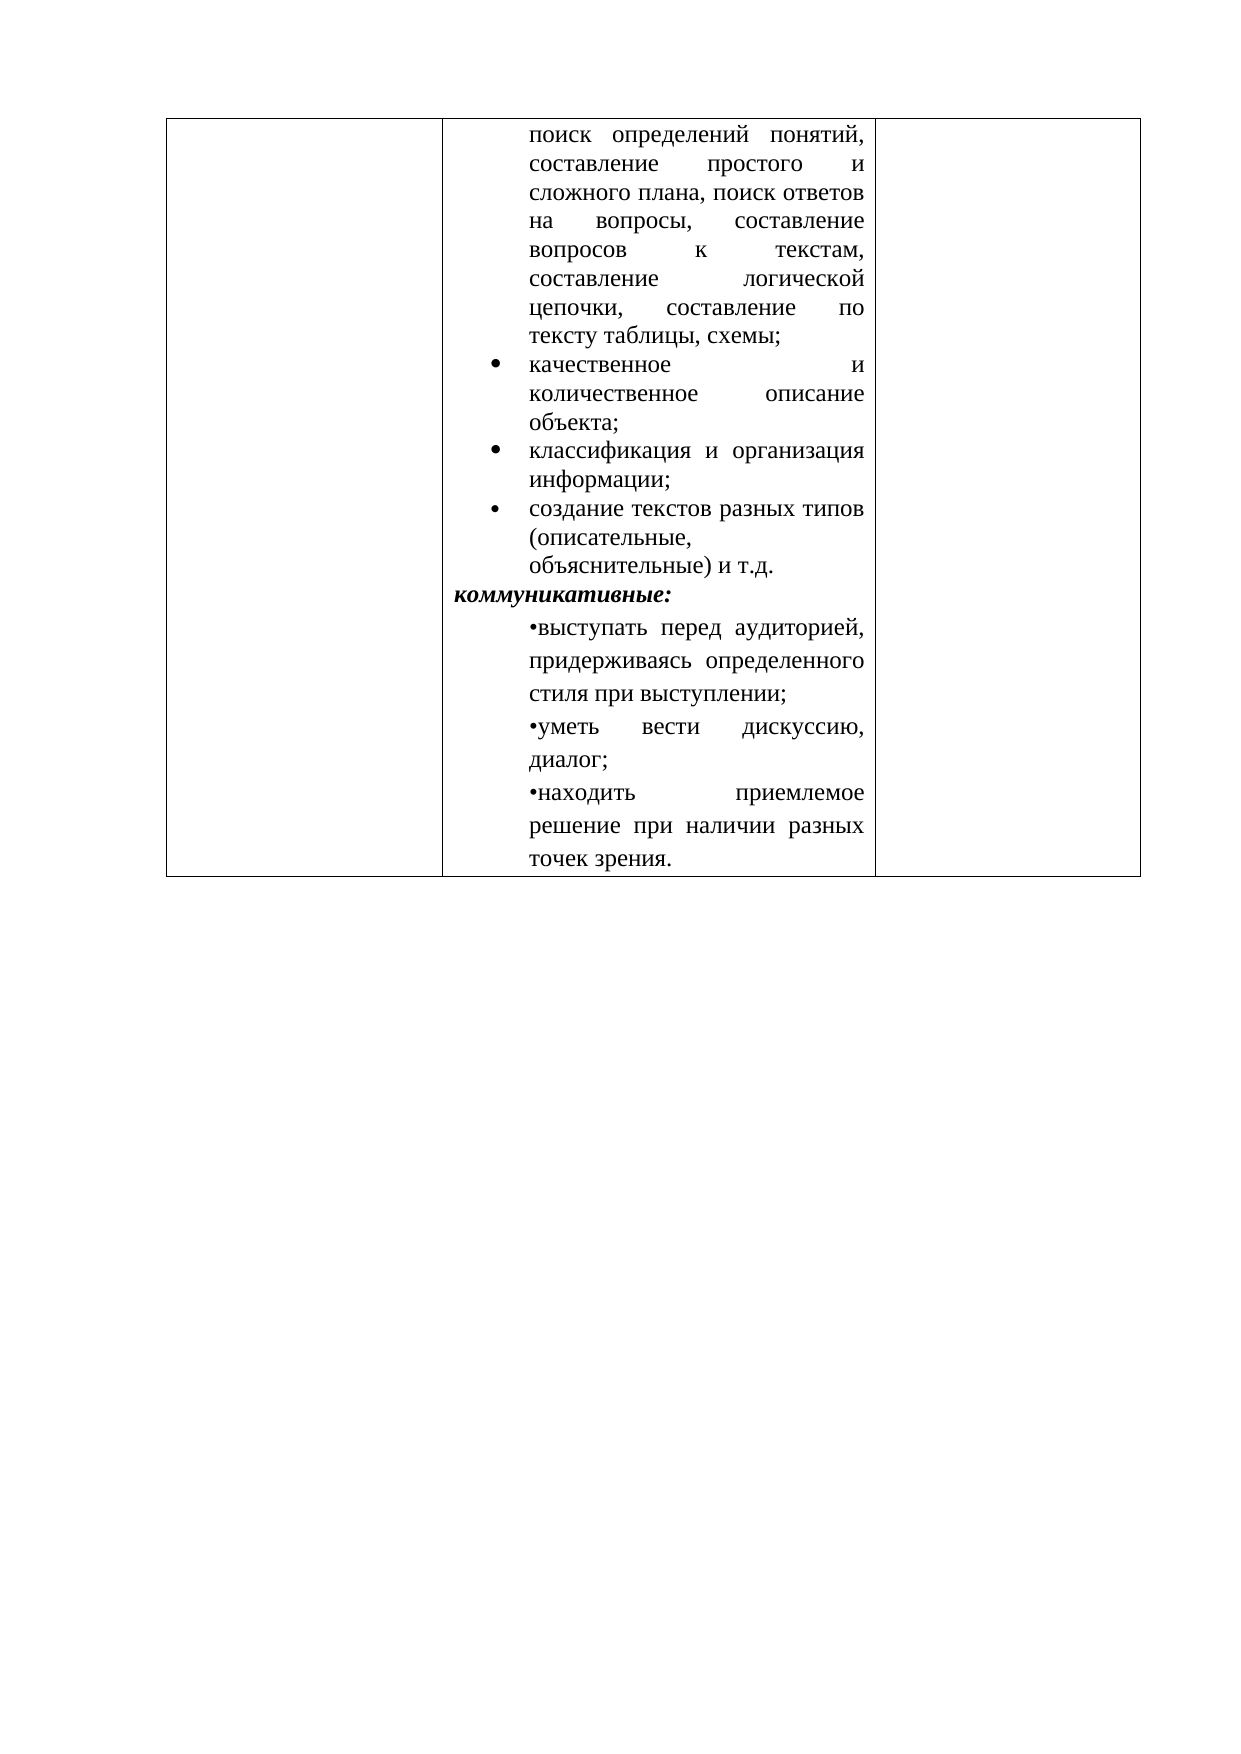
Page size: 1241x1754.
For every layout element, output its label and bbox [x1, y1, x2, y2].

table_cell [443, 119, 875, 876]
table_cell [167, 119, 442, 876]
table_cell [876, 119, 1140, 876]
